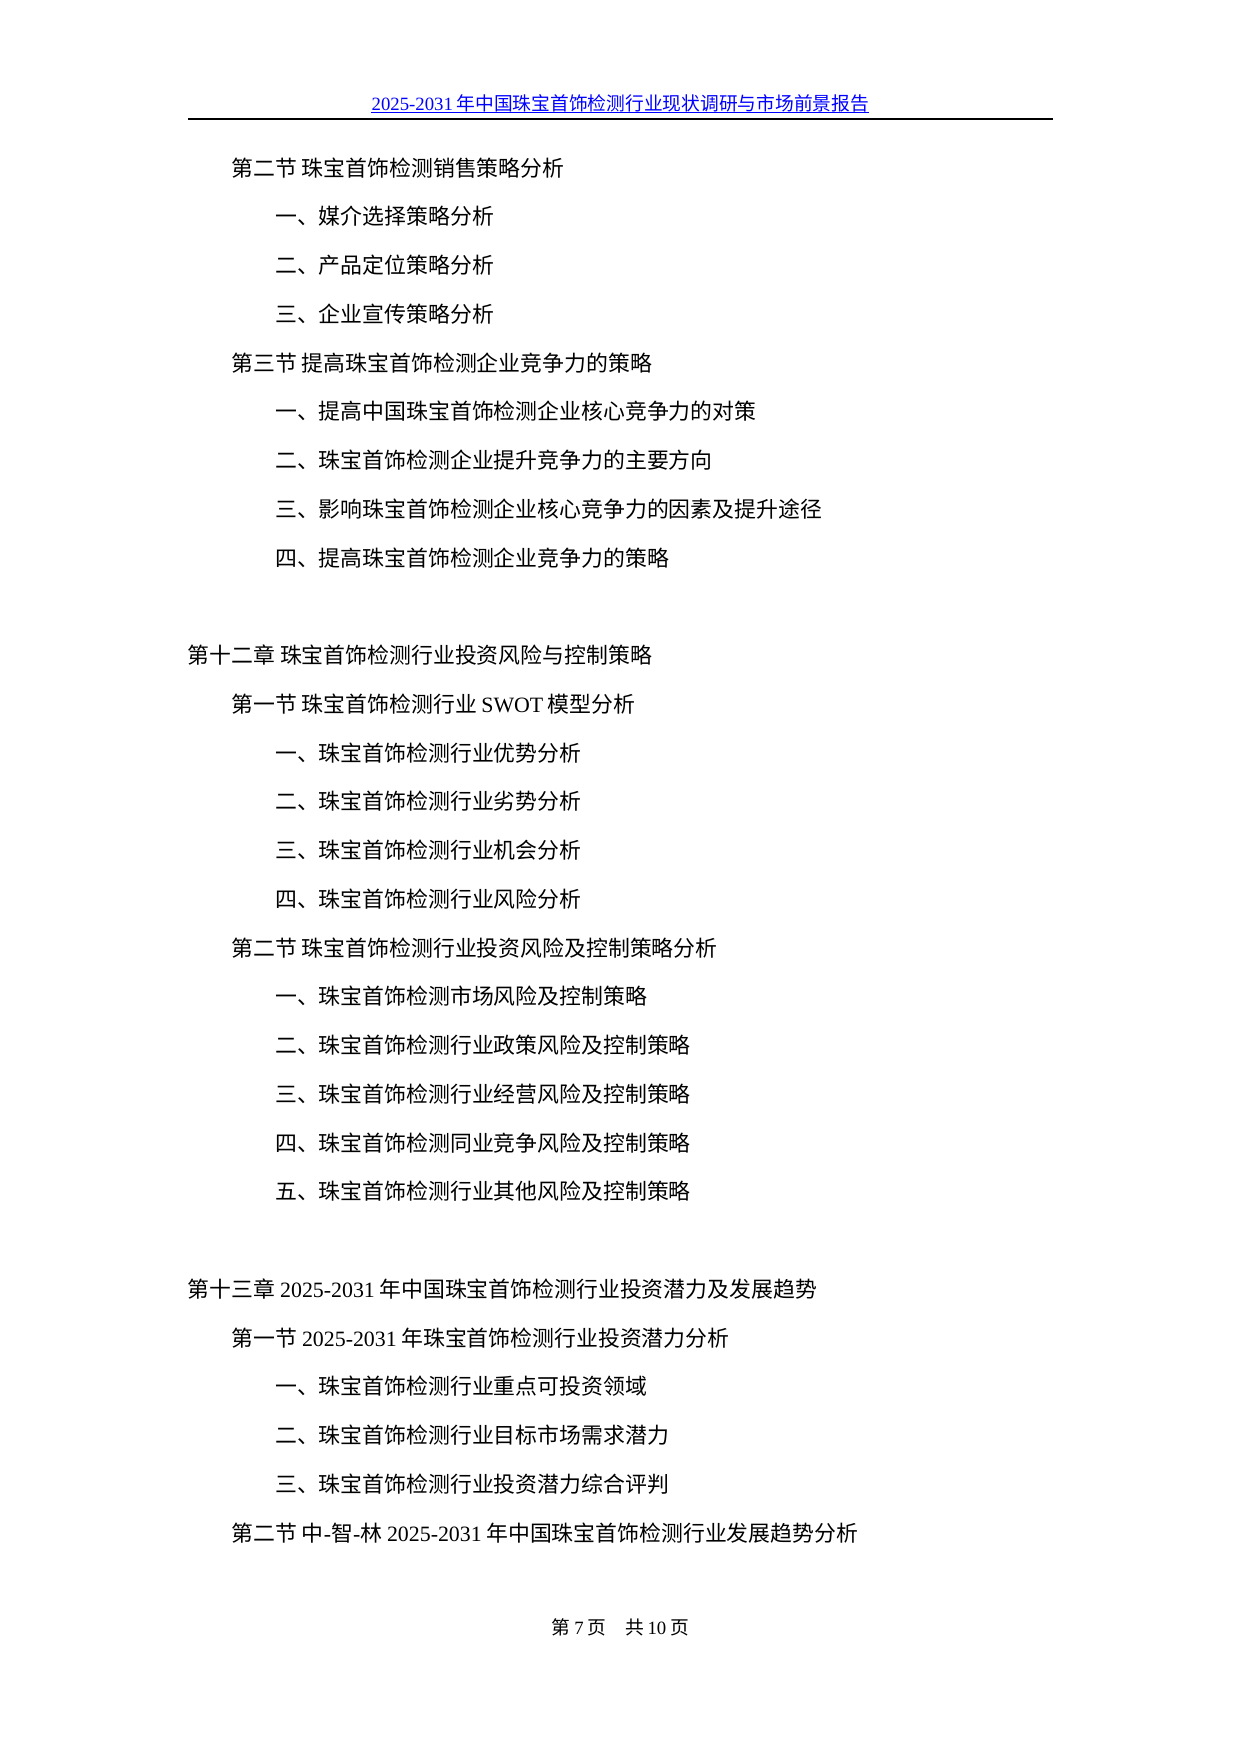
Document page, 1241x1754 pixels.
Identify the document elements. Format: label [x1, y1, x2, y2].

text [187, 150, 1053, 1548]
